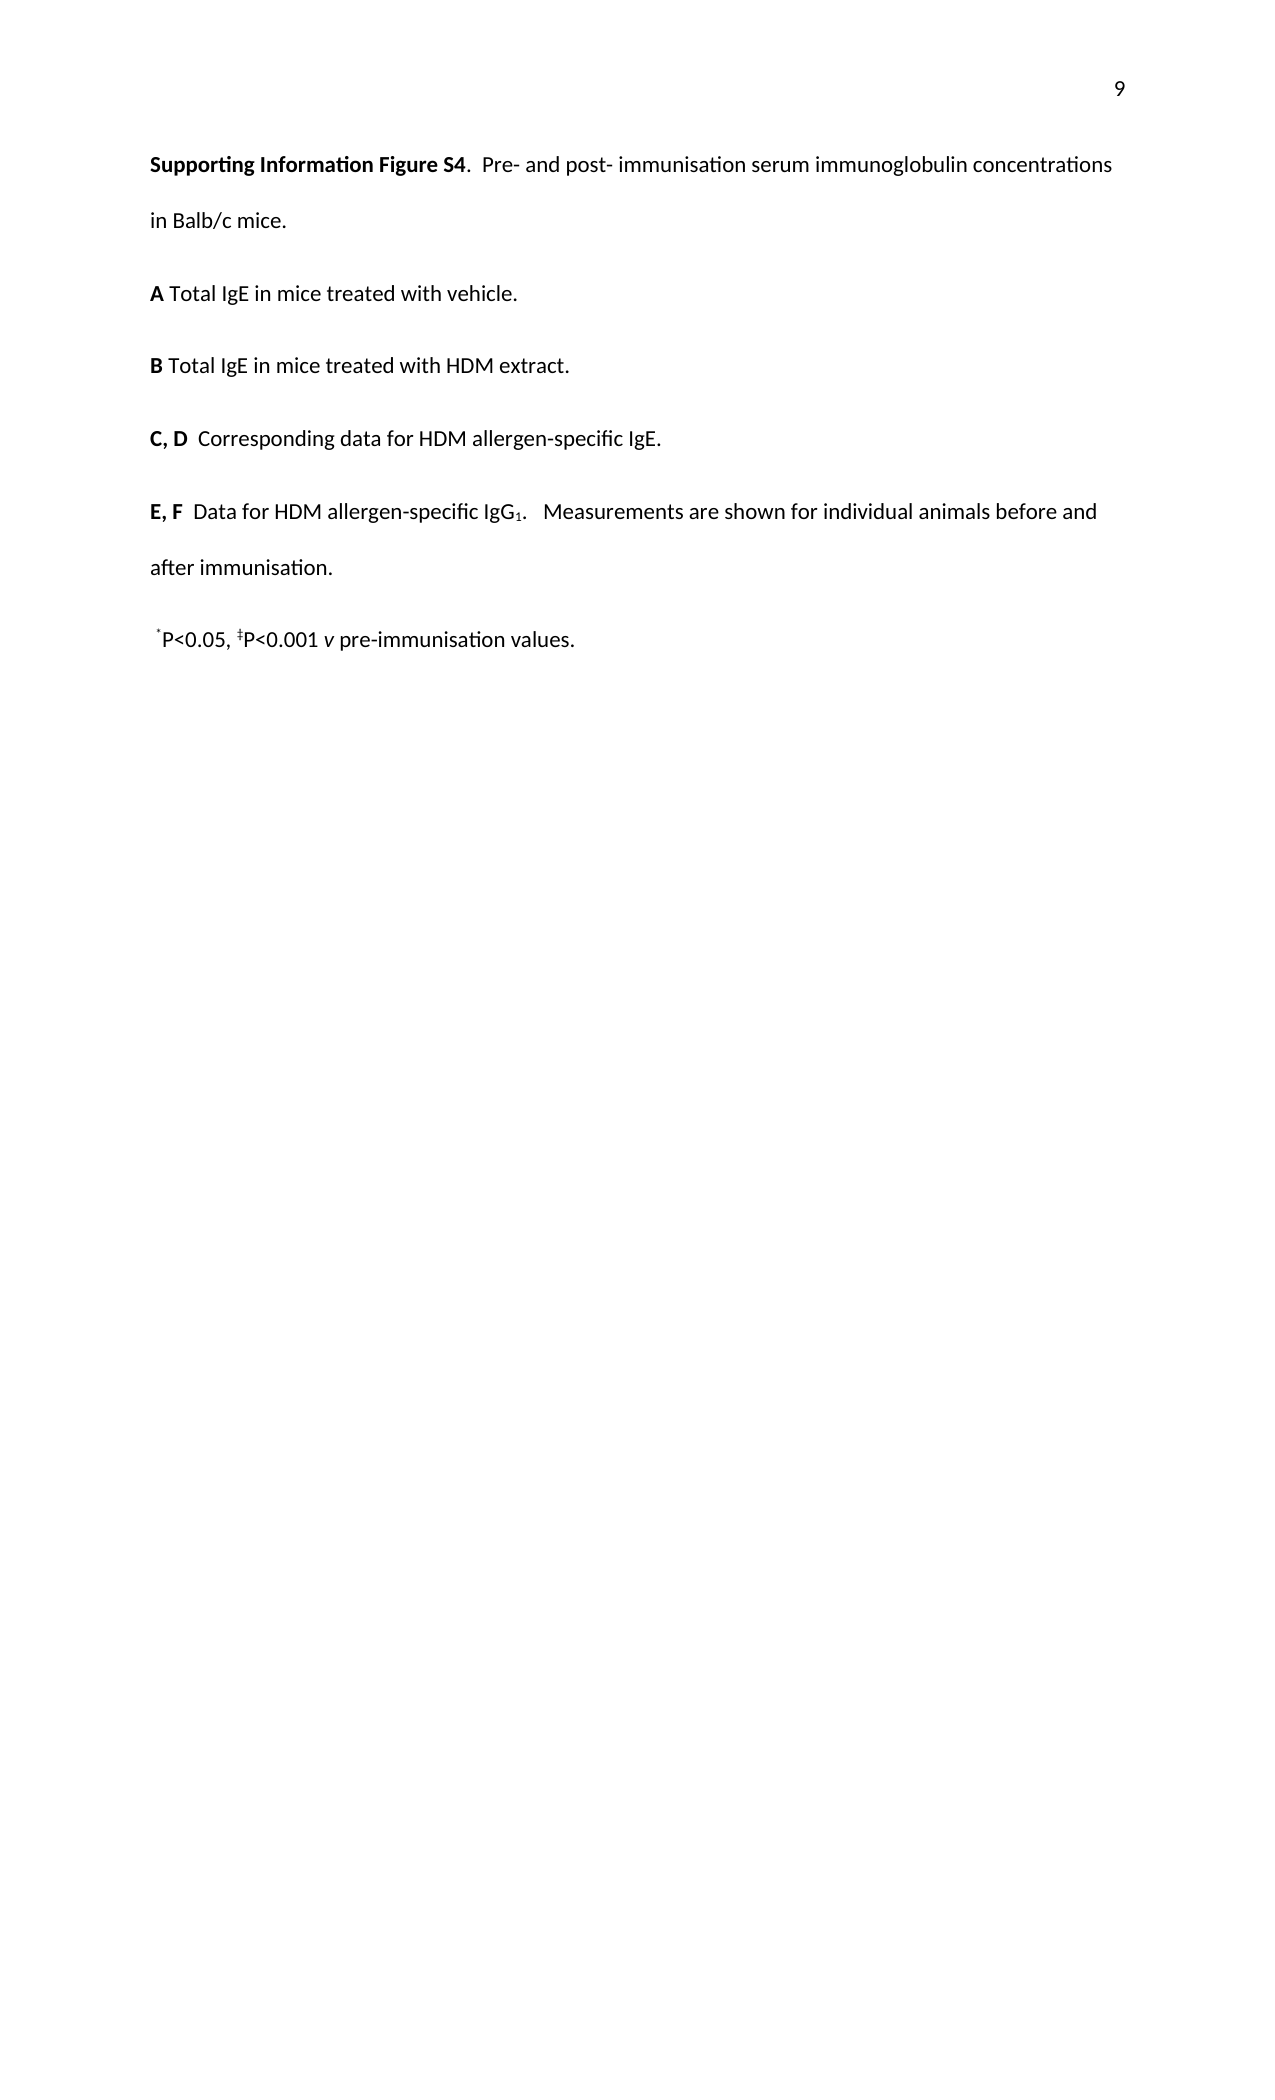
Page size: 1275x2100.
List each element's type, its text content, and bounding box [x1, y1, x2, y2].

text A Total IgE in mice treated with vehicle. [150, 279, 1125, 307]
text Supporting Information Figure S4. Pre- and post- immunisation serum immunoglobulin concentrations in Balb/c mice. [150, 150, 1125, 234]
text E, F Data for HDM allergen-specific IgG1. Measurements are shown for individual animals before and after immunisation. [150, 497, 1125, 581]
text C, D Corresponding data for HDM allergen-specific IgE. [150, 424, 1125, 452]
text B Total IgE in mice treated with HDM extract. [150, 351, 1125, 379]
text *P<0.05, ‡P<0.001 v pre-immunisation values. [150, 626, 1125, 654]
